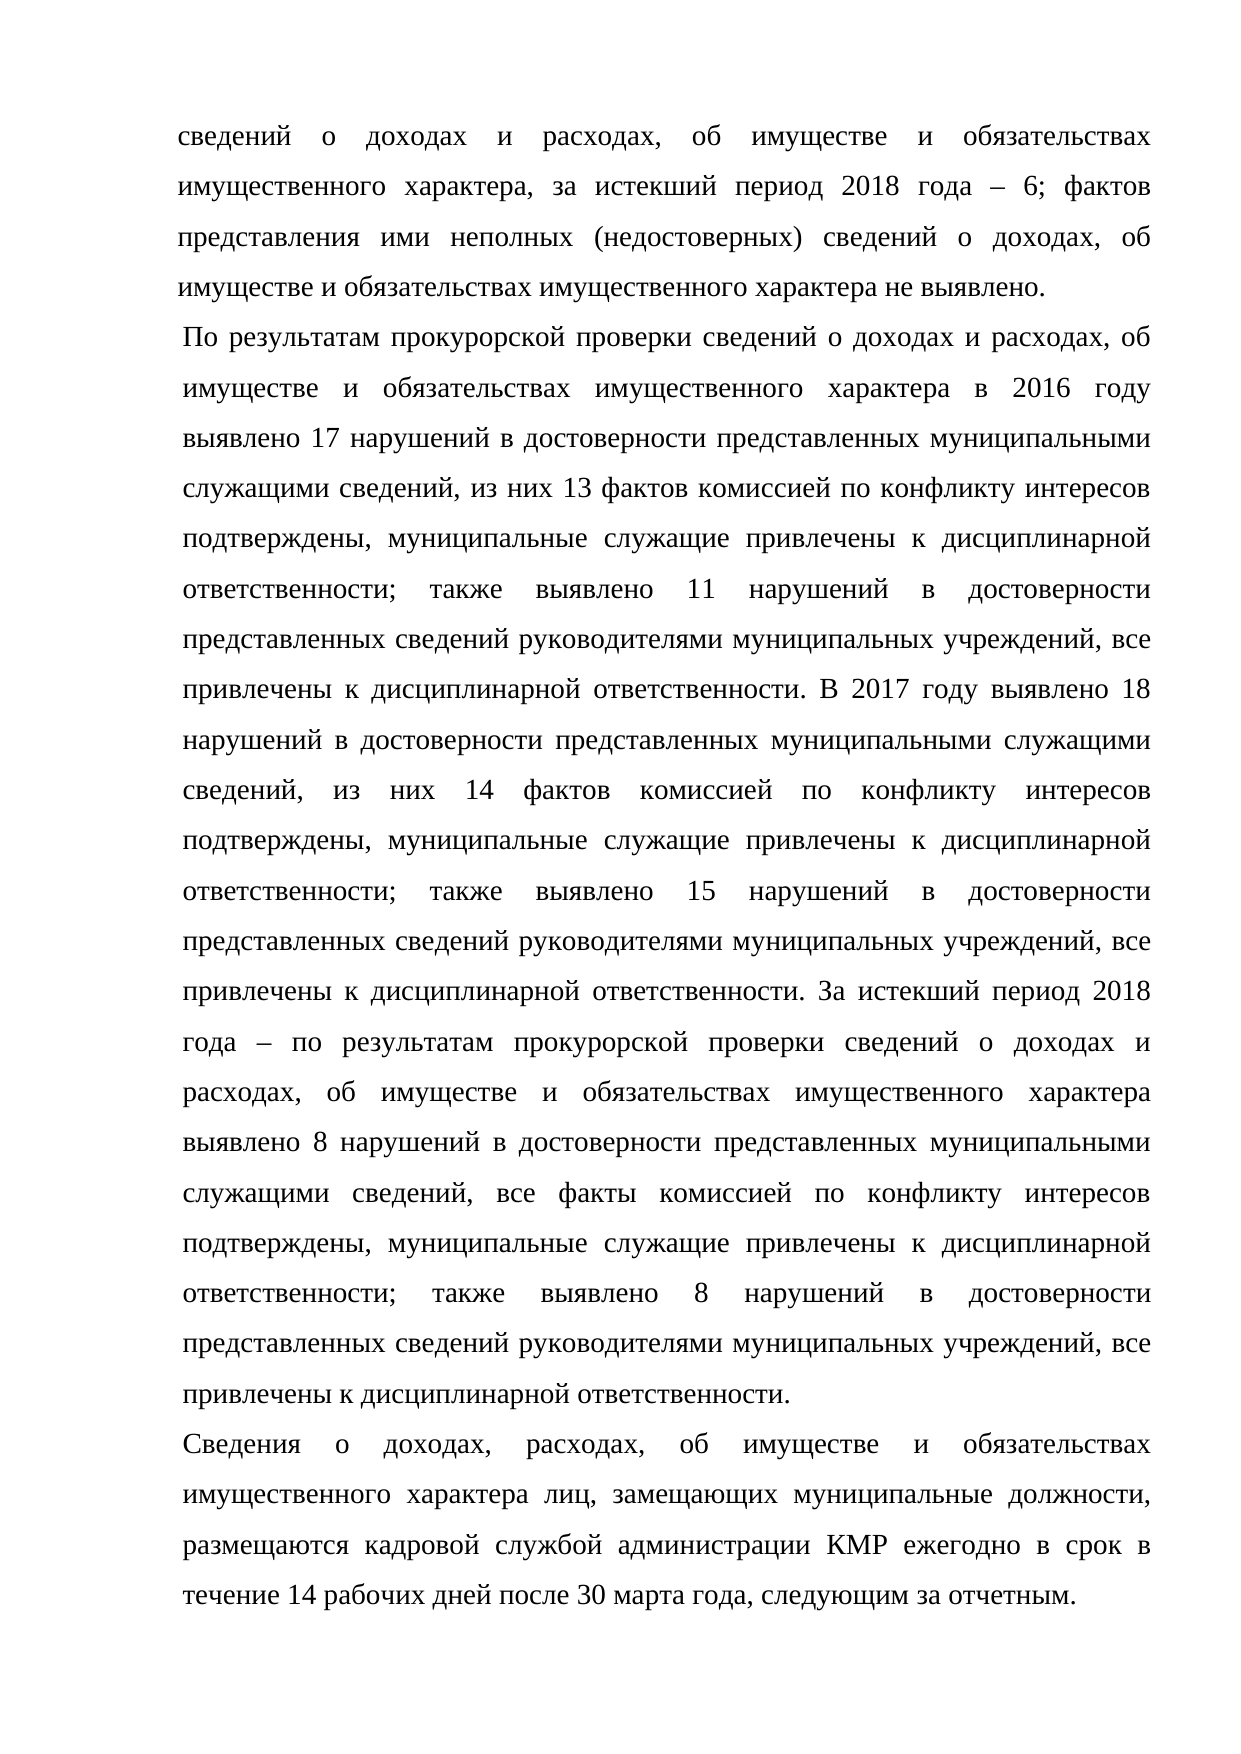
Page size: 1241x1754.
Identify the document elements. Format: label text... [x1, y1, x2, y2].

text Сведения о доходах, расходах, об имуществе и обязательствах имущественного характера лиц, замещающих муниципальные должности, размещаются кадровой службой администрации КМР ежегодно в срок в течение 14 рабочих дней после 30 марта года, следующим за отчетным. [182, 1426, 1152, 1611]
text По результатам прокурорской проверки сведений о доходах и расходах, об имуществе и обязательствах имущественного характера в 2016 году выявлено 17 нарушений в достоверности представленных муниципальными служащими сведений, из них 13 фактов комиссией по конфликту интересов подтверждены, муниципальные служащие привлечены к дисциплинарной ответственности; также выявлено 11 нарушений в достоверности представленных сведений руководителями муниципальных учреждений, все привлечены к дисциплинарной ответственности. В 2017 году выявлено 18 нарушений в достоверности представленных муниципальными служащими сведений, из них 14 фактов комиссией по конфликту интересов подтверждены, муниципальные служащие привлечены к дисциплинарной ответственности; также выявлено 15 нарушений в достоверности представленных сведений руководителями муниципальных учреждений, все привлечены к дисциплинарной ответственности. За истекший период 2018 года – по результатам прокурорской проверки сведений о доходах и расходах, об имуществе и обязательствах имущественного характера выявлено 8 нарушений в достоверности представленных муниципальными служащими сведений, все факты комиссией по конфликту интересов подтверждены, муниципальные служащие привлечены к дисциплинарной ответственности; также выявлено 8 нарушений в достоверности представленных сведений руководителями муниципальных учреждений, все привлечены к дисциплинарной ответственности. [182, 319, 1152, 1409]
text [177, 118, 1152, 303]
